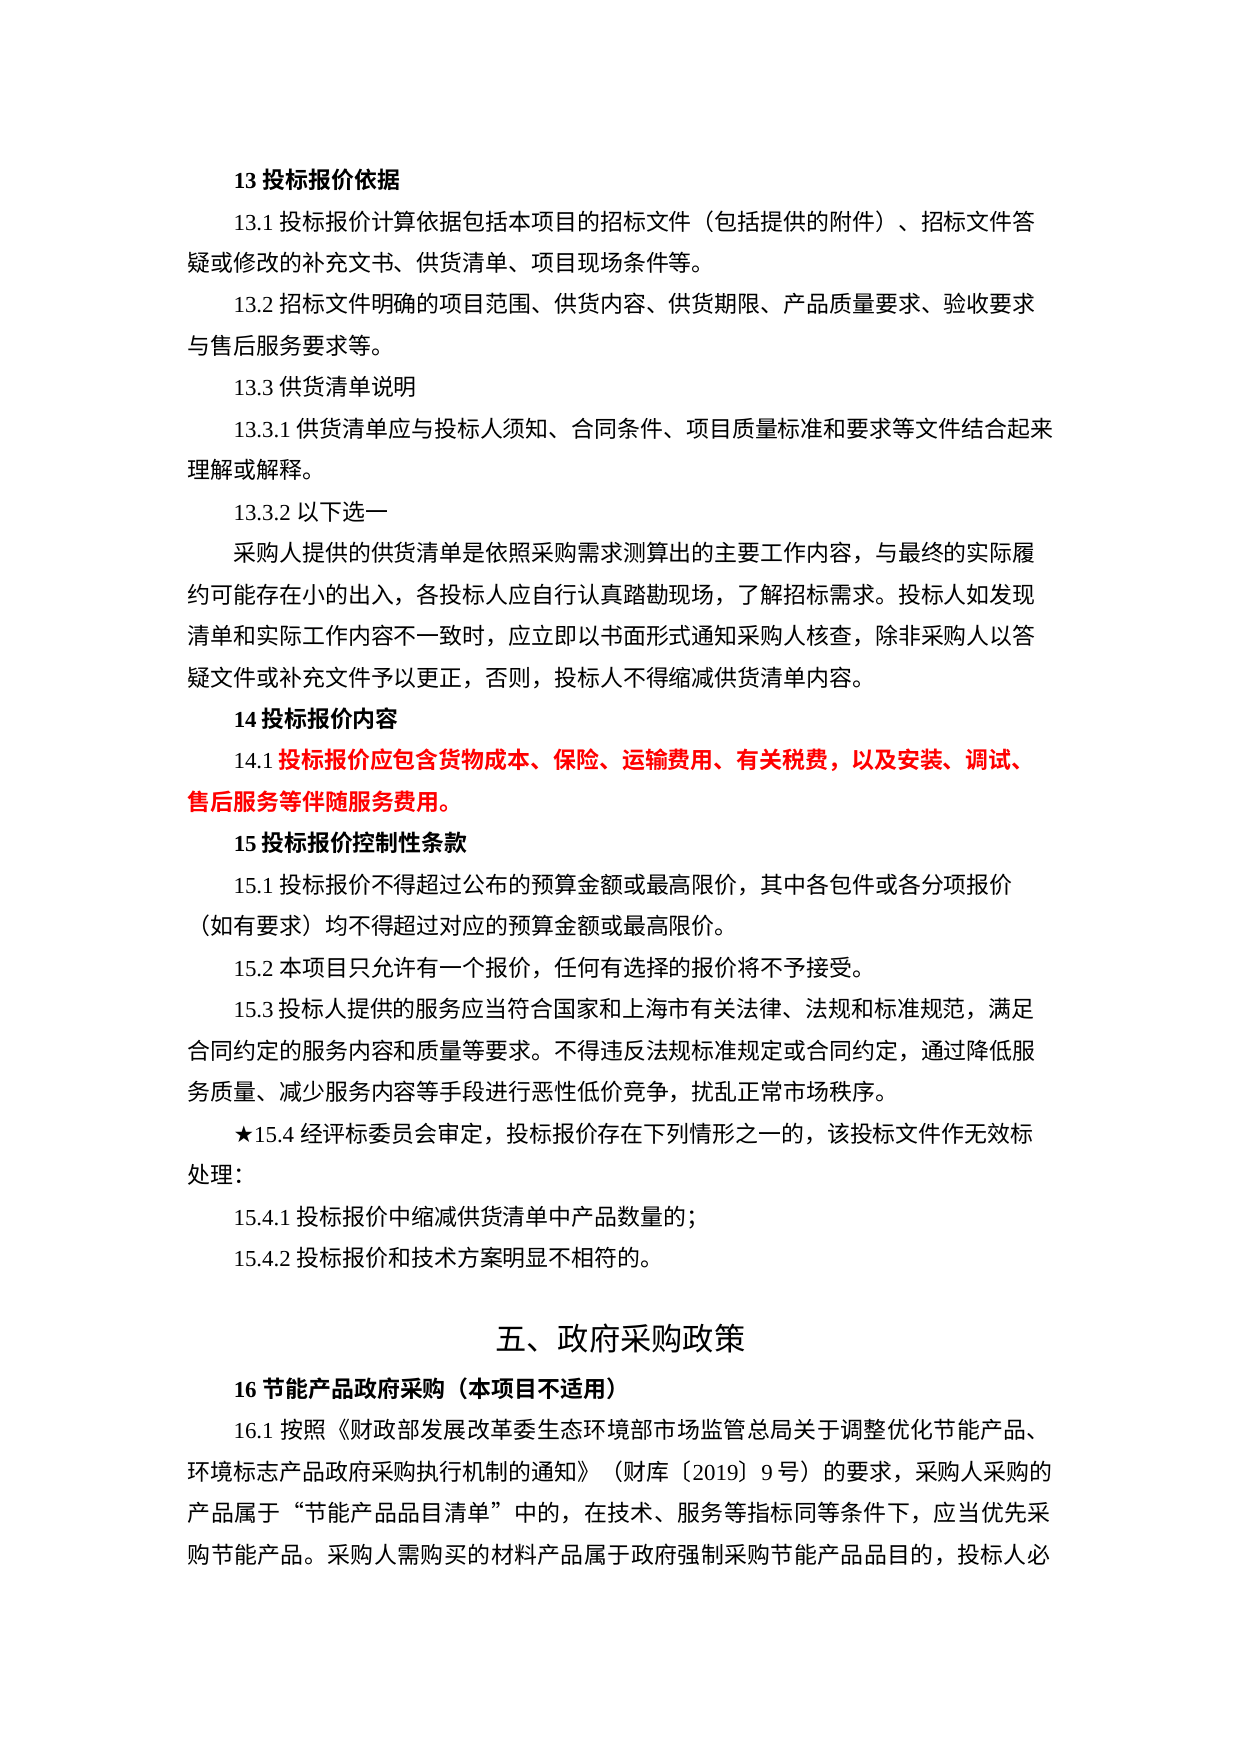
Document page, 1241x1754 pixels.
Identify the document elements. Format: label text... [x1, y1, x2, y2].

text 13.3.2 以下选一 [187, 494, 1053, 527]
text 14.1投标报价应包含货物成本、保险、运输费用、有关税费，以及安装、调试、售后服务等伴随服务费用。 [187, 742, 1053, 817]
text 15.1 投标报价不得超过公布的预算金额或最高限价，其中各包件或各分项报价（如有要求）均不得超过对应的预算金额或最高限价。 [187, 867, 1053, 941]
text 13.2 招标文件明确的项目范围、供货内容、供货期限、产品质量要求、验收要求与售后服务要求等。 [187, 286, 1053, 361]
text 15.4.2 投标报价和技术方案明显不相符的。 [187, 1240, 1053, 1273]
text 13 投标报价依据 [187, 162, 1053, 195]
text 采购人提供的供货清单是依照采购需求测算出的主要工作内容，与最终的实际履约可能存在小的出入，各投标人应自行认真踏勘现场，了解招标需求。投标人如发现清单和实际工作内容不一致时，应立即以书面形式通知采购人核查，除非采购人以答疑文件或补充文件予以更正，否则，投标人不得缩减供货清单内容。 [187, 535, 1053, 693]
text 14投标报价内容 [187, 701, 1053, 734]
text 五、政府采购政策 [187, 1314, 1053, 1359]
text 15.3投标人提供的服务应当符合国家和上海市有关法律、法规和标准规范，满足合同约定的服务内容和质量等要求。不得违反法规标准规定或合同约定，通过降低服务质量、减少服务内容等手段进行恶性低价竞争，扰乱正常市场秩序。 [187, 991, 1053, 1107]
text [187, 1412, 1053, 1570]
text 13.3 供货清单说明 [187, 369, 1053, 402]
text 15.2 本项目只允许有一个报价，任何有选择的报价将不予接受。 [187, 950, 1053, 983]
text 13.3.1 供货清单应与投标人须知、合同条件、项目质量标准和要求等文件结合起来理解或解释。 [187, 411, 1053, 485]
text ★15.4 经评标委员会审定，投标报价存在下列情形之一的，该投标文件作无效标处理： [187, 1116, 1053, 1190]
text 15投标报价控制性条款 [187, 825, 1053, 858]
text 16 节能产品政府采购（本项目不适用） [187, 1371, 1053, 1404]
text 15.4.1 投标报价中缩减供货清单中产品数量的； [187, 1198, 1053, 1232]
text 13.1 投标报价计算依据包括本项目的招标文件（包括提供的附件）、招标文件答疑或修改的补充文书、供货清单、项目现场条件等。 [187, 203, 1053, 278]
